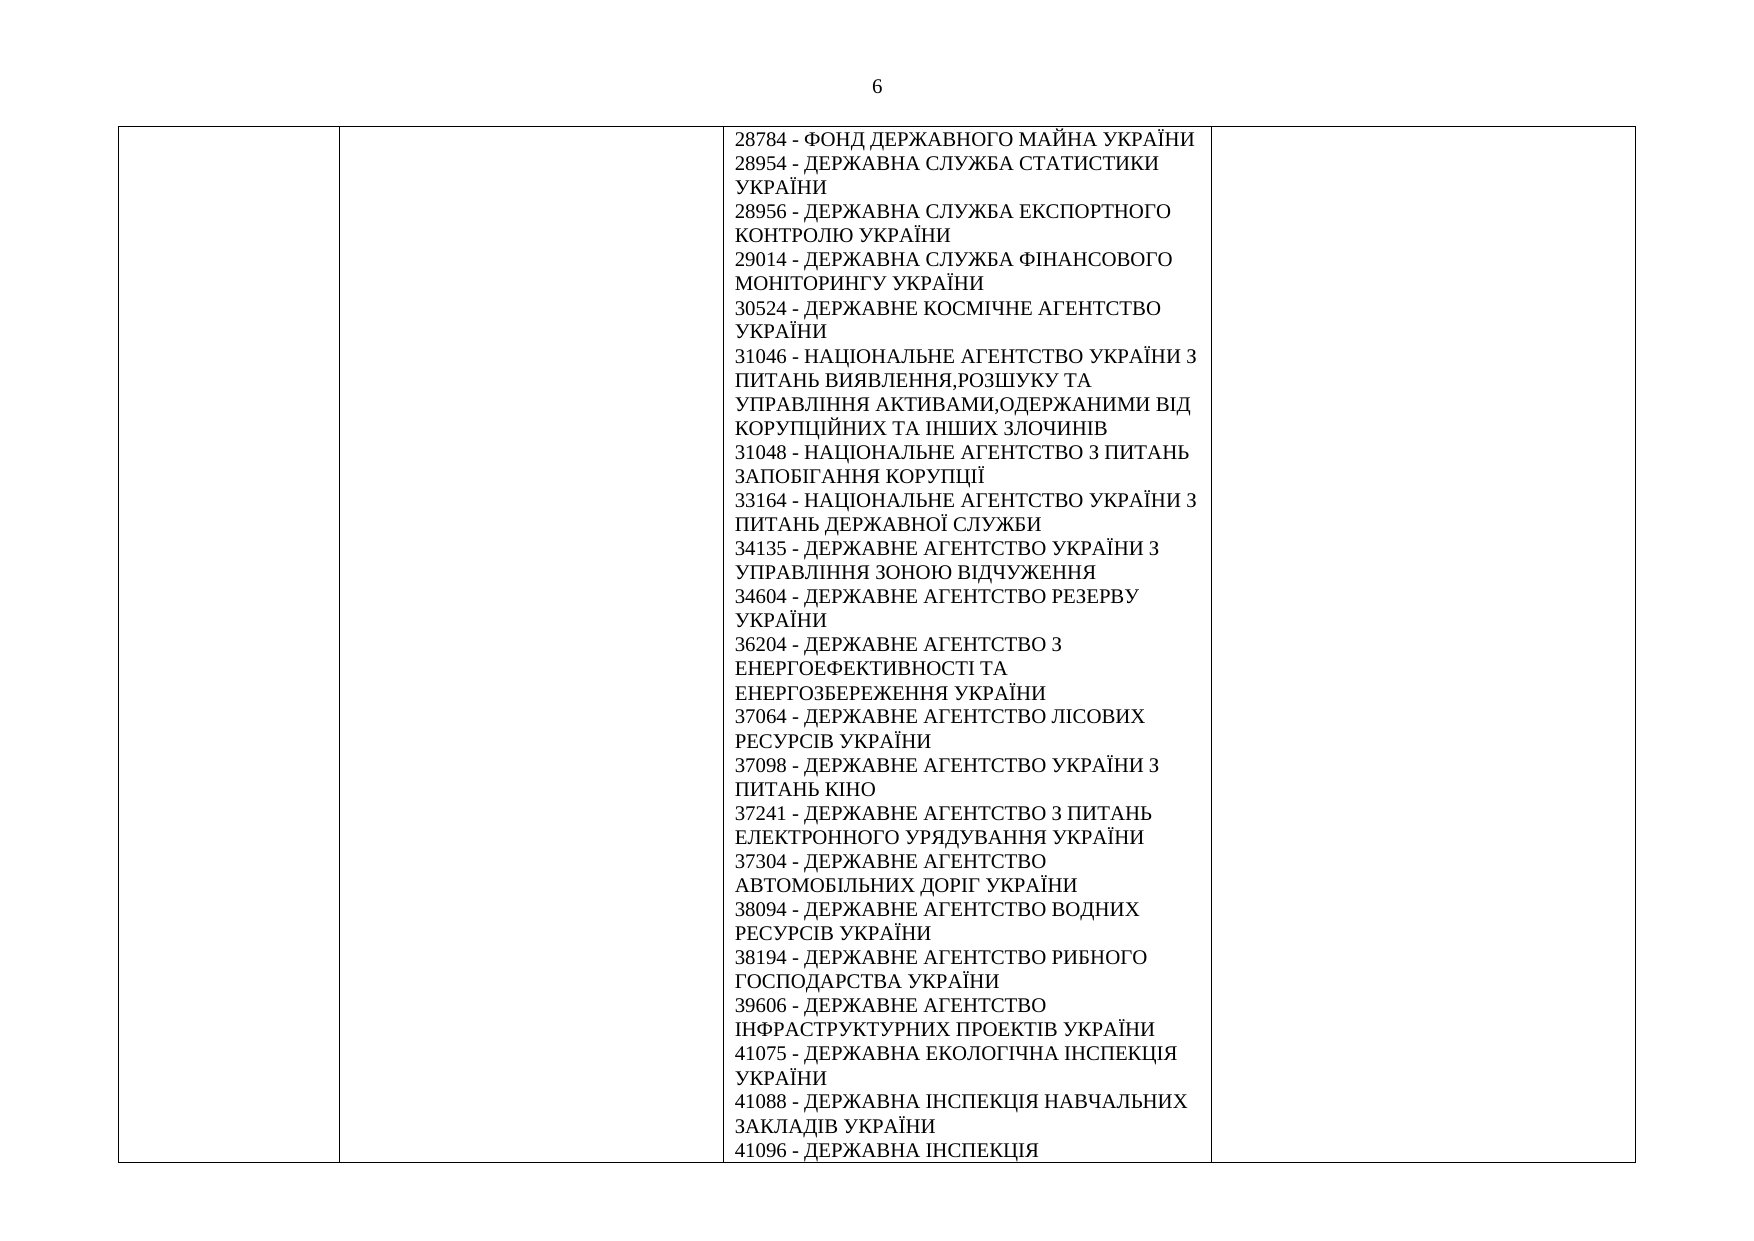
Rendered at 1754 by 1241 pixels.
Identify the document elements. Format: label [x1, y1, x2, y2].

table_cell [724, 127, 1211, 1162]
table_cell [340, 127, 723, 1162]
table_cell [1212, 127, 1635, 1162]
